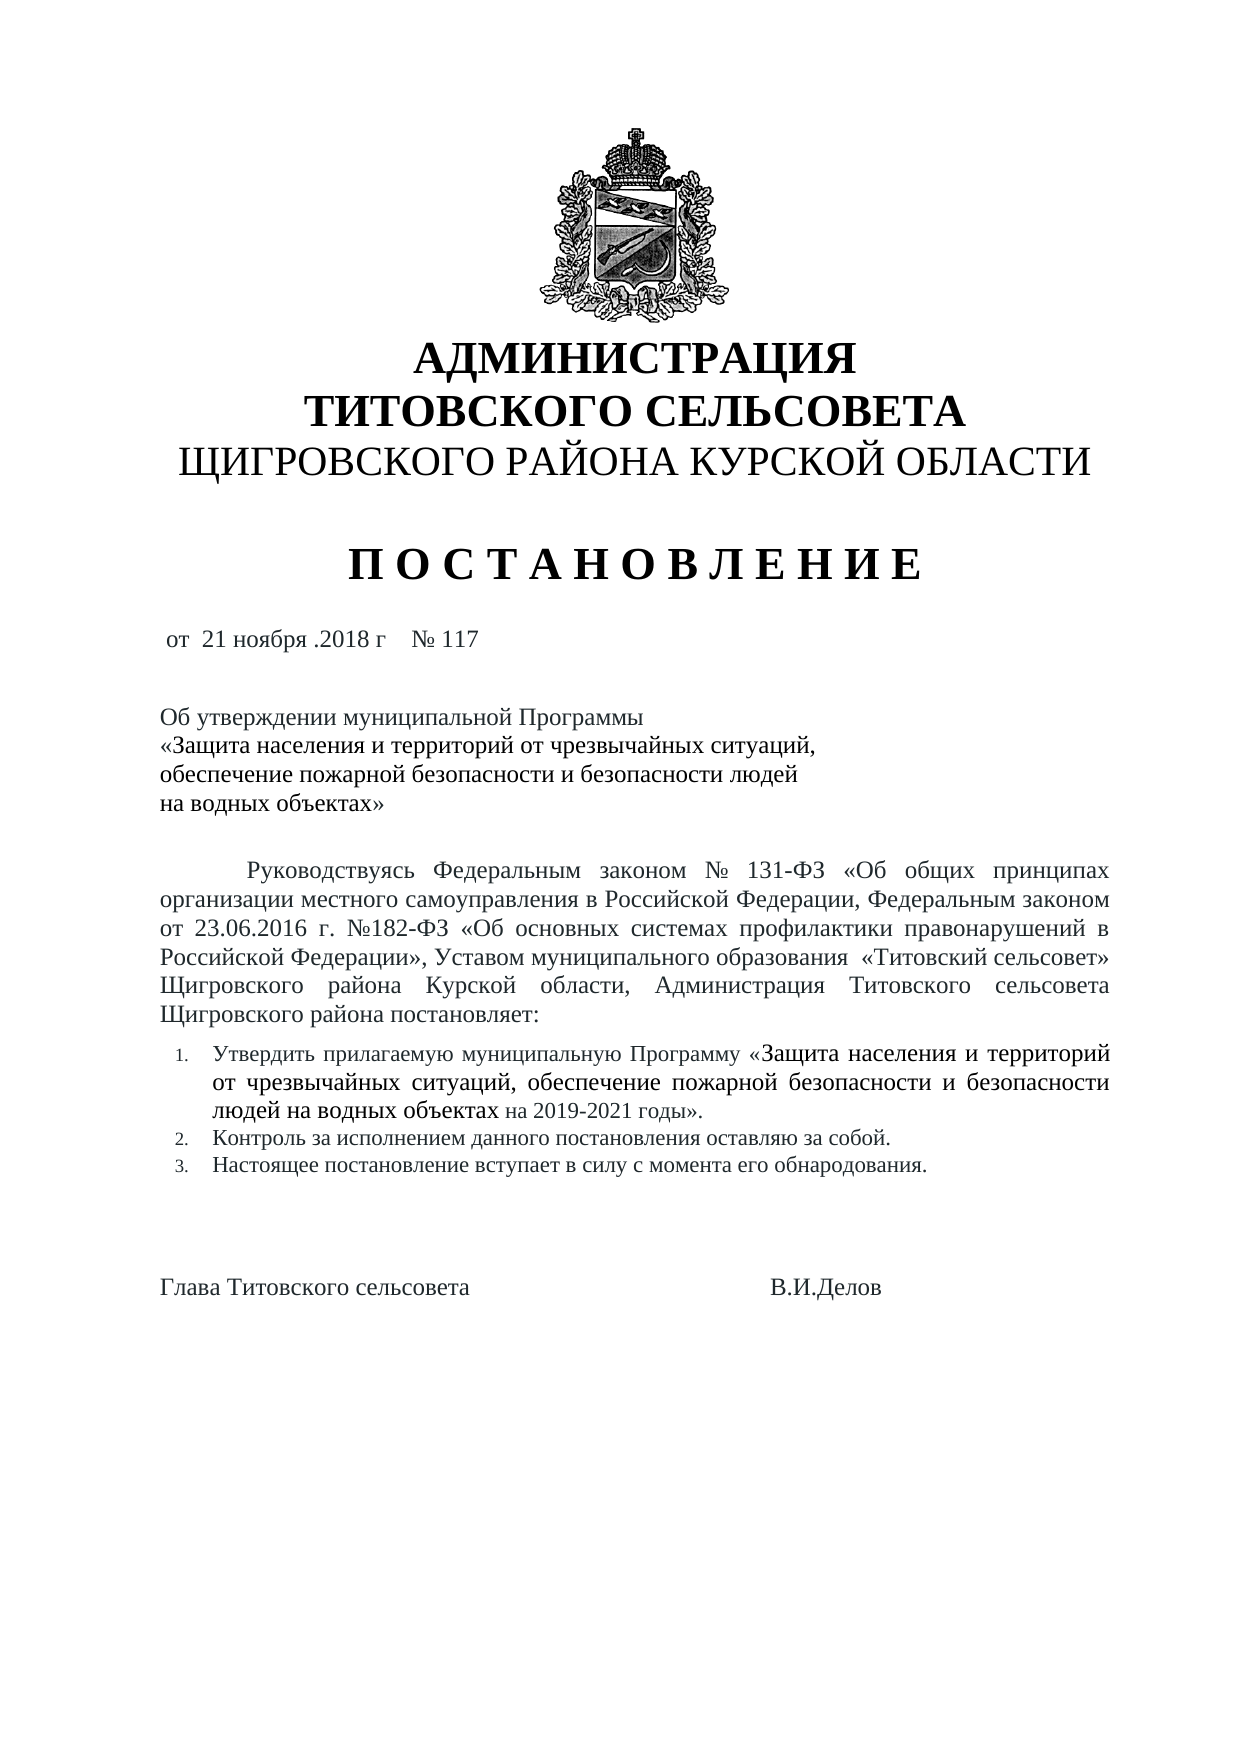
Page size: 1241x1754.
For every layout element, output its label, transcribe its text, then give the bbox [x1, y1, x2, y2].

text от 21 ноября .2018 г № 117 [159, 624, 1110, 653]
text АДМИНИСТРАЦИЯ [159, 331, 1110, 383]
list Утвердить прилагаемую муниципальную Программу «Защита населения и территорий от чрезвычайных ситуаций, обеспечение пожарной безопасности и безопасности людей на водных объектах на 2019-2021 годы». [174, 1038, 1110, 1124]
text Руководствуясь Федеральным законом № 131-ФЗ «Об общих принципах организации местного самоуправления в Российской Федерации, Федеральным законом от 23.06.2016 г. №182-ФЗ «Об основных системах профилактики правонарушений в Российской Федерации», Уставом муниципального образования «Титовский сельсовет» Щигровского района Курской области, Администрация Титовского сельсовета Щигровского района постановляет: [159, 856, 1110, 1028]
list Настоящее постановление вступает в силу с момента его обнародования. [174, 1151, 1110, 1177]
text ЩИГРОВСКОГО РАЙОНА КУРСКОЙ ОБЛАСТИ [159, 436, 1110, 484]
list Контроль за исполнением данного постановления оставляю за собой. [174, 1124, 1110, 1151]
text обеспечение пожарной безопасности и безопасности людей [159, 759, 1110, 788]
text «Защита населения и территорий от чрезвычайных ситуаций, [159, 731, 1110, 759]
text ТИТОВСКОГО СЕЛЬСОВЕТА [159, 383, 1110, 436]
text Глава Титовского сельсовета В.И.Делов [159, 1272, 1110, 1301]
text Об утверждении муниципальной Программы [159, 702, 1110, 731]
text П О С Т А Н О В Л Е Н И Е [159, 537, 1110, 589]
text на водных объектах» [159, 788, 1110, 817]
